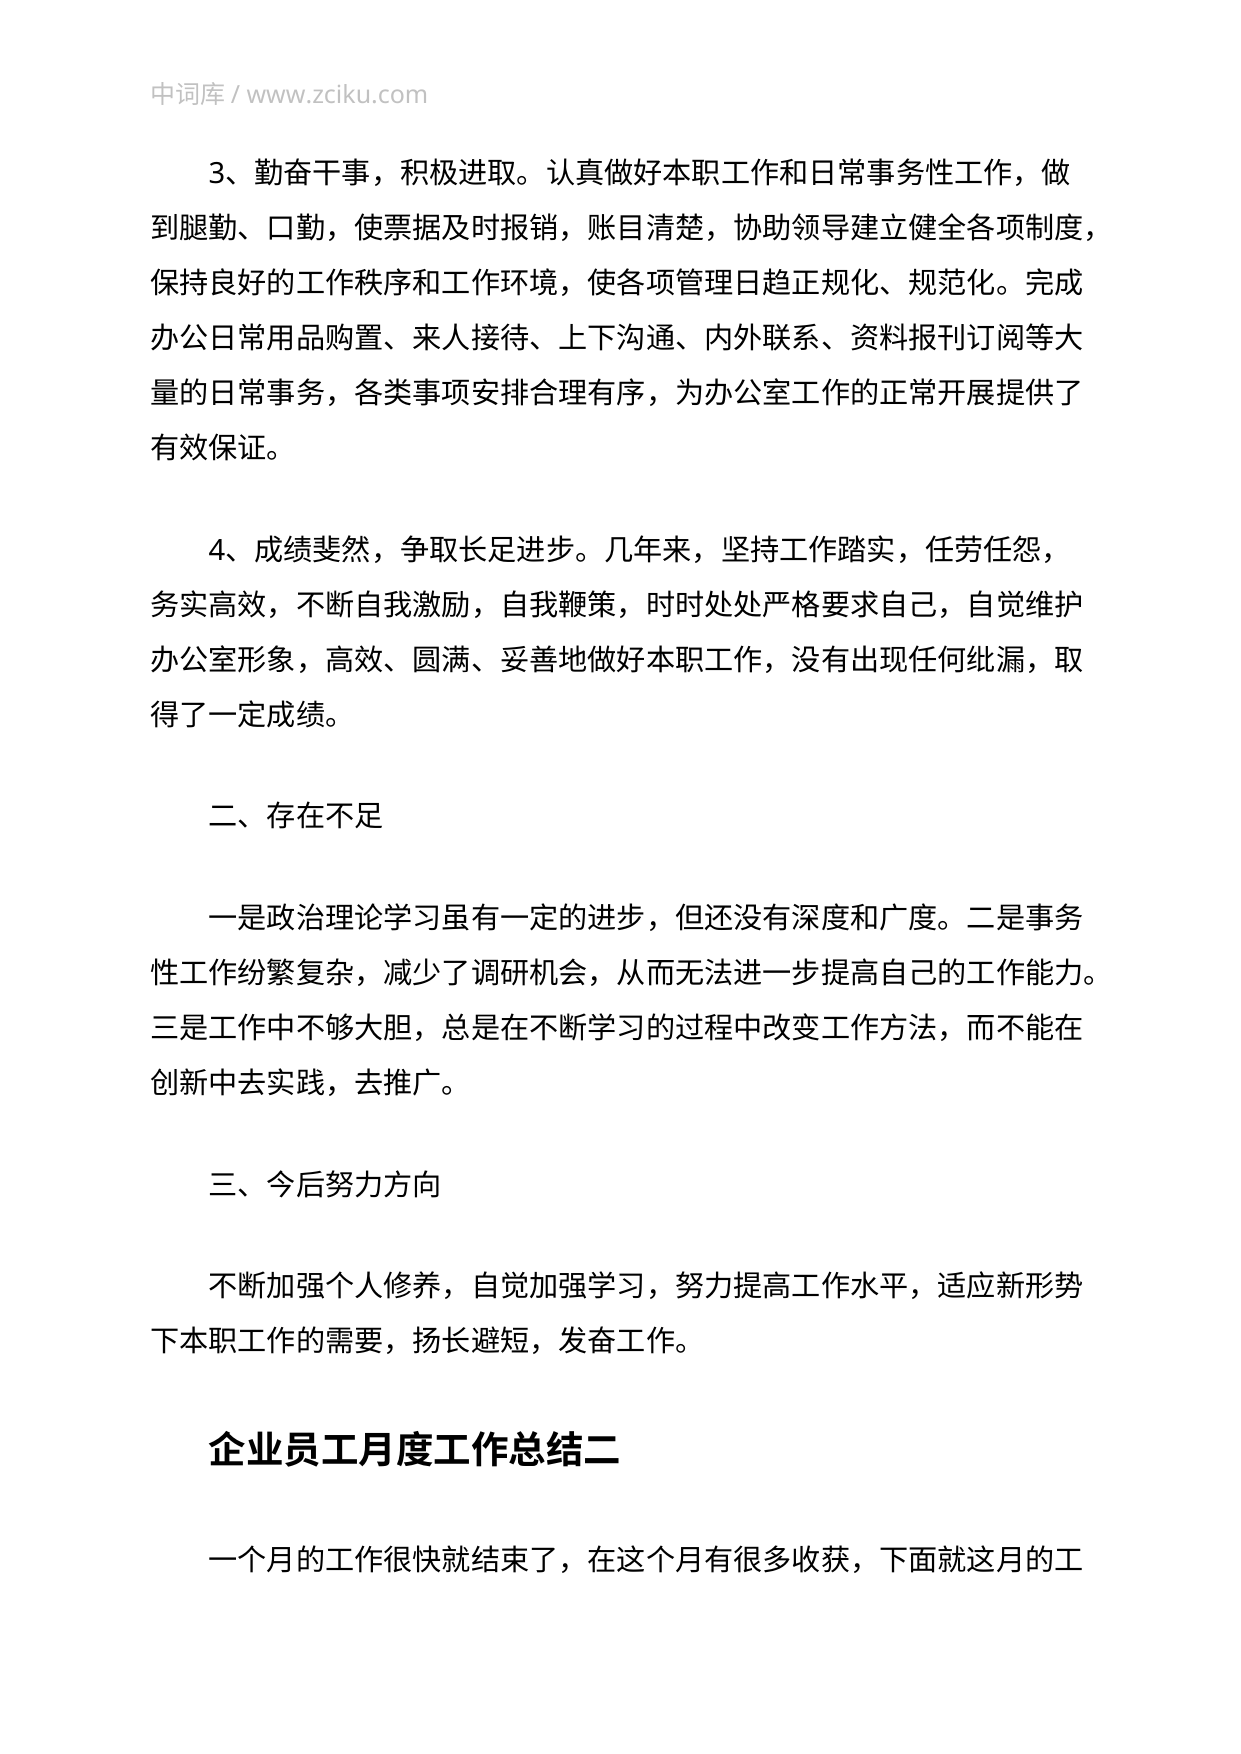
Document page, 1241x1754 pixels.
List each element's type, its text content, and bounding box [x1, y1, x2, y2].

text 4、成绩斐然，争取长足进步。几年来，坚持工作踏实，任劳任怨，务实高效，不断自我激励，自我鞭策，时时处处严格要求自己，自觉维护办公室形象，高效、圆满、妥善地做好本职工作，没有出现任何纰漏，取得了一定成绩。 [150, 526, 1090, 733]
text 企业员工月度工作总结二 [150, 1419, 1090, 1474]
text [150, 1537, 1090, 1579]
text 不断加强个人修养，自觉加强学习，努力提高工作水平，适应新形势下本职工作的需要，扬长避短，发奋工作。 [150, 1263, 1090, 1360]
text 三、今后努力方向 [150, 1161, 1090, 1203]
text 一是政治理论学习虽有一定的进步，但还没有深度和广度。二是事务性工作纷繁复杂，减少了调研机会，从而无法进一步提高自己的工作能力。三是工作中不够大胆，总是在不断学习的过程中改变工作方法，而不能在创新中去实践，去推广。 [150, 895, 1090, 1102]
text 二、存在不足 [150, 793, 1090, 835]
text 3、勤奋干事，积极进取。认真做好本职工作和日常事务性工作，做到腿勤、口勤，使票据及时报销，账目清楚，协助领导建立健全各项制度，保持良好的工作秩序和工作环境，使各项管理日趋正规化、规范化。完成办公日常用品购置、来人接待、上下沟通、内外联系、资料报刊订阅等大量的日常事务，各类事项安排合理有序，为办公室工作的正常开展提供了有效保证。 [150, 150, 1090, 467]
